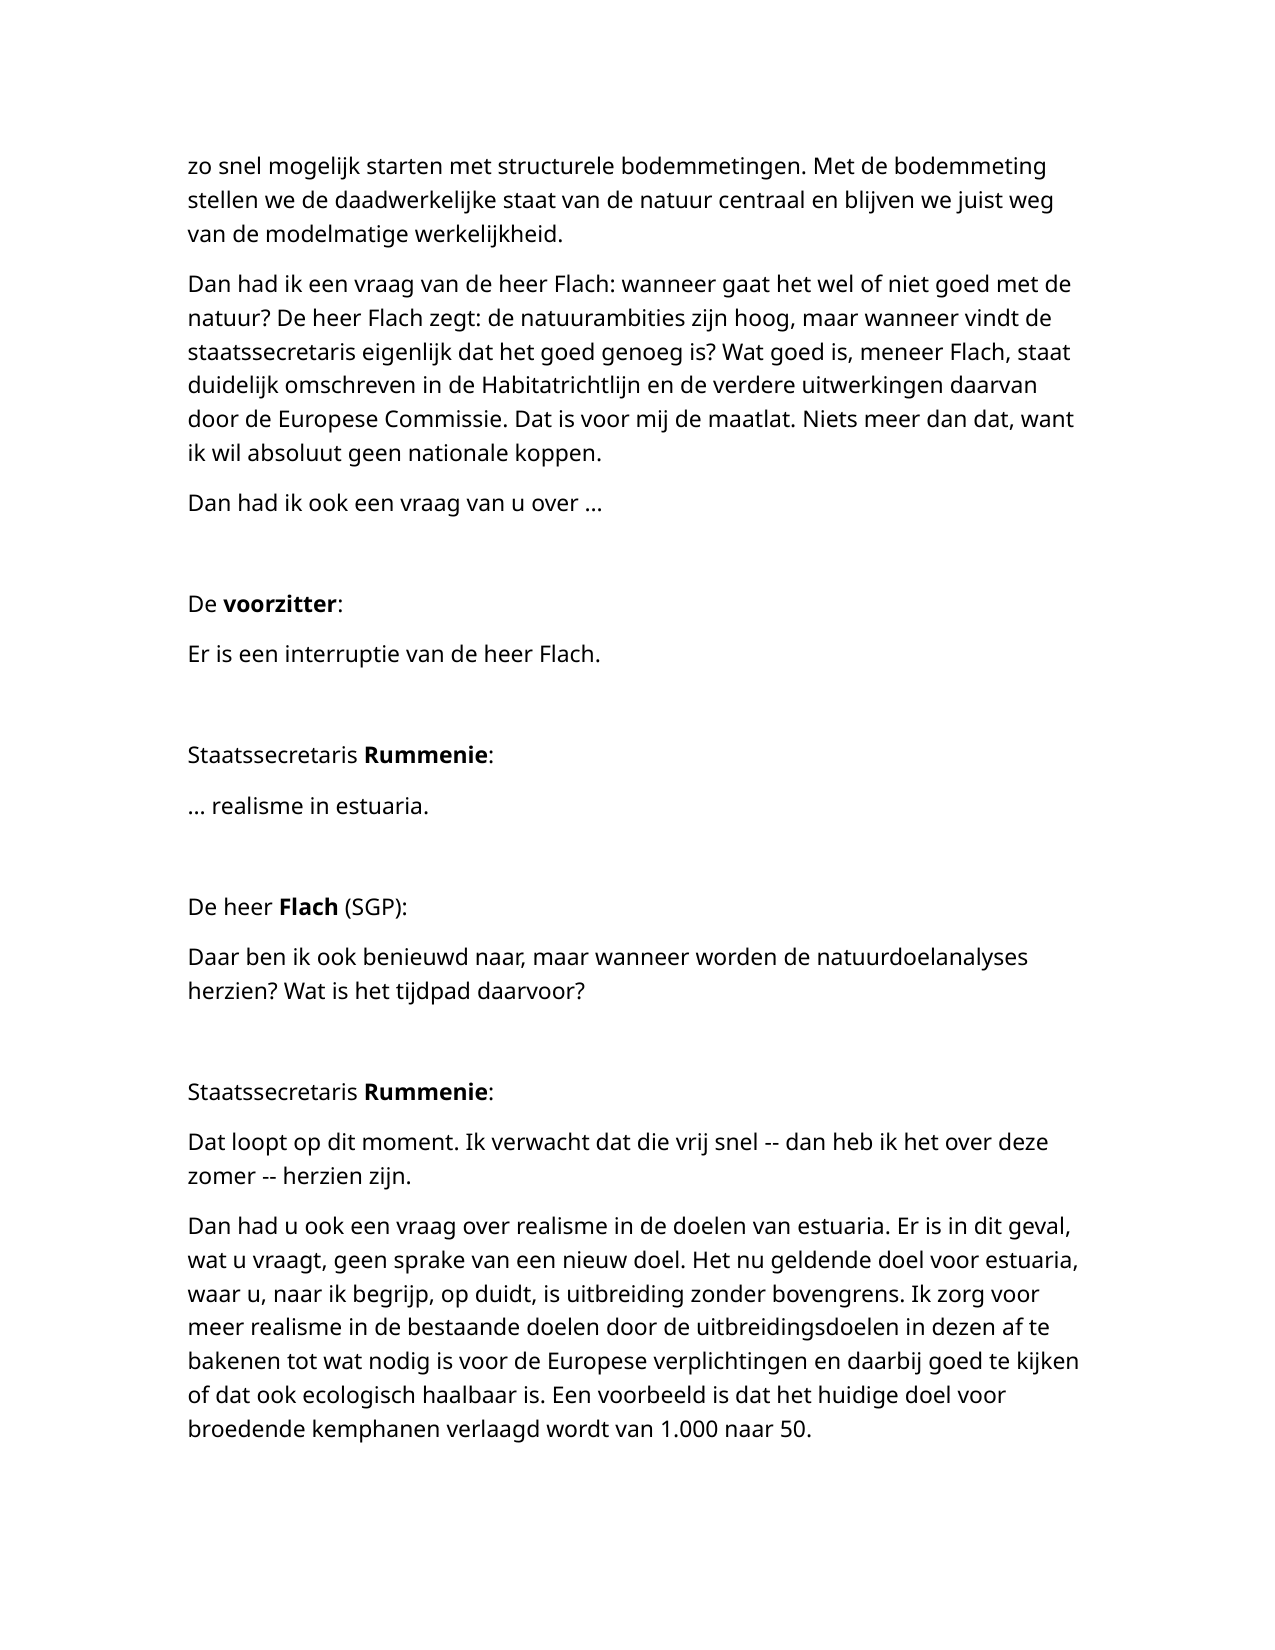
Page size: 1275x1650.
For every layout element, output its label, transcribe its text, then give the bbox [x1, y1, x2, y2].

text Staatssecretaris Rummenie: [187, 1075, 1087, 1107]
text … realisme in estuaria. [187, 789, 1087, 821]
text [187, 150, 1087, 249]
text Dan had u ook een vraag over realisme in de doelen van estuaria. Er is in dit geval, wat u vraagt, geen sprake van een nieuw doel. Het nu geldende doel voor estuaria, waar u, naar ik begrijp, op duidt, is uitbreiding zonder bovengrens. Ik zorg voor meer realisme in de bestaande doelen door de uitbreidingsdoelen in dezen af te bakenen tot wat nodig is voor de Europese verplichtingen en daarbij goed te kijken of dat ook ecologisch haalbaar is. Een voorbeeld is dat het huidige doel voor broedende kemphanen verlaagd wordt van 1.000 naar 50. [187, 1210, 1087, 1444]
text Daar ben ik ook benieuwd naar, maar wanneer worden de natuurdoelanalyses herzien? Wat is het tijdpad daarvoor? [187, 941, 1087, 1006]
text De voorzitter: [187, 588, 1087, 619]
text Dat loopt op dit moment. Ik verwacht dat die vrij snel -- dan heb ik het over deze zomer -- herzien zijn. [187, 1126, 1087, 1191]
text De heer Flach (SGP): [187, 890, 1087, 922]
text Dan had ik ook een vraag van u over … [187, 487, 1087, 518]
text Er is een interruptie van de heer Flach. [187, 638, 1087, 669]
text Dan had ik een vraag van de heer Flach: wanneer gaat het wel of niet goed met de natuur? De heer Flach zegt: de natuurambities zijn hoog, maar wanneer vindt de staatssecretaris eigenlijk dat het goed genoeg is? Wat goed is, meneer Flach, staat duidelijk omschreven in de Habitatrichtlijn en de verdere uitwerkingen daarvan door de Europese Commissie. Dat is voor mij de maatlat. Niets meer dan dat, want ik wil absoluut geen nationale koppen. [187, 268, 1087, 468]
text Staatssecretaris Rummenie: [187, 739, 1087, 770]
